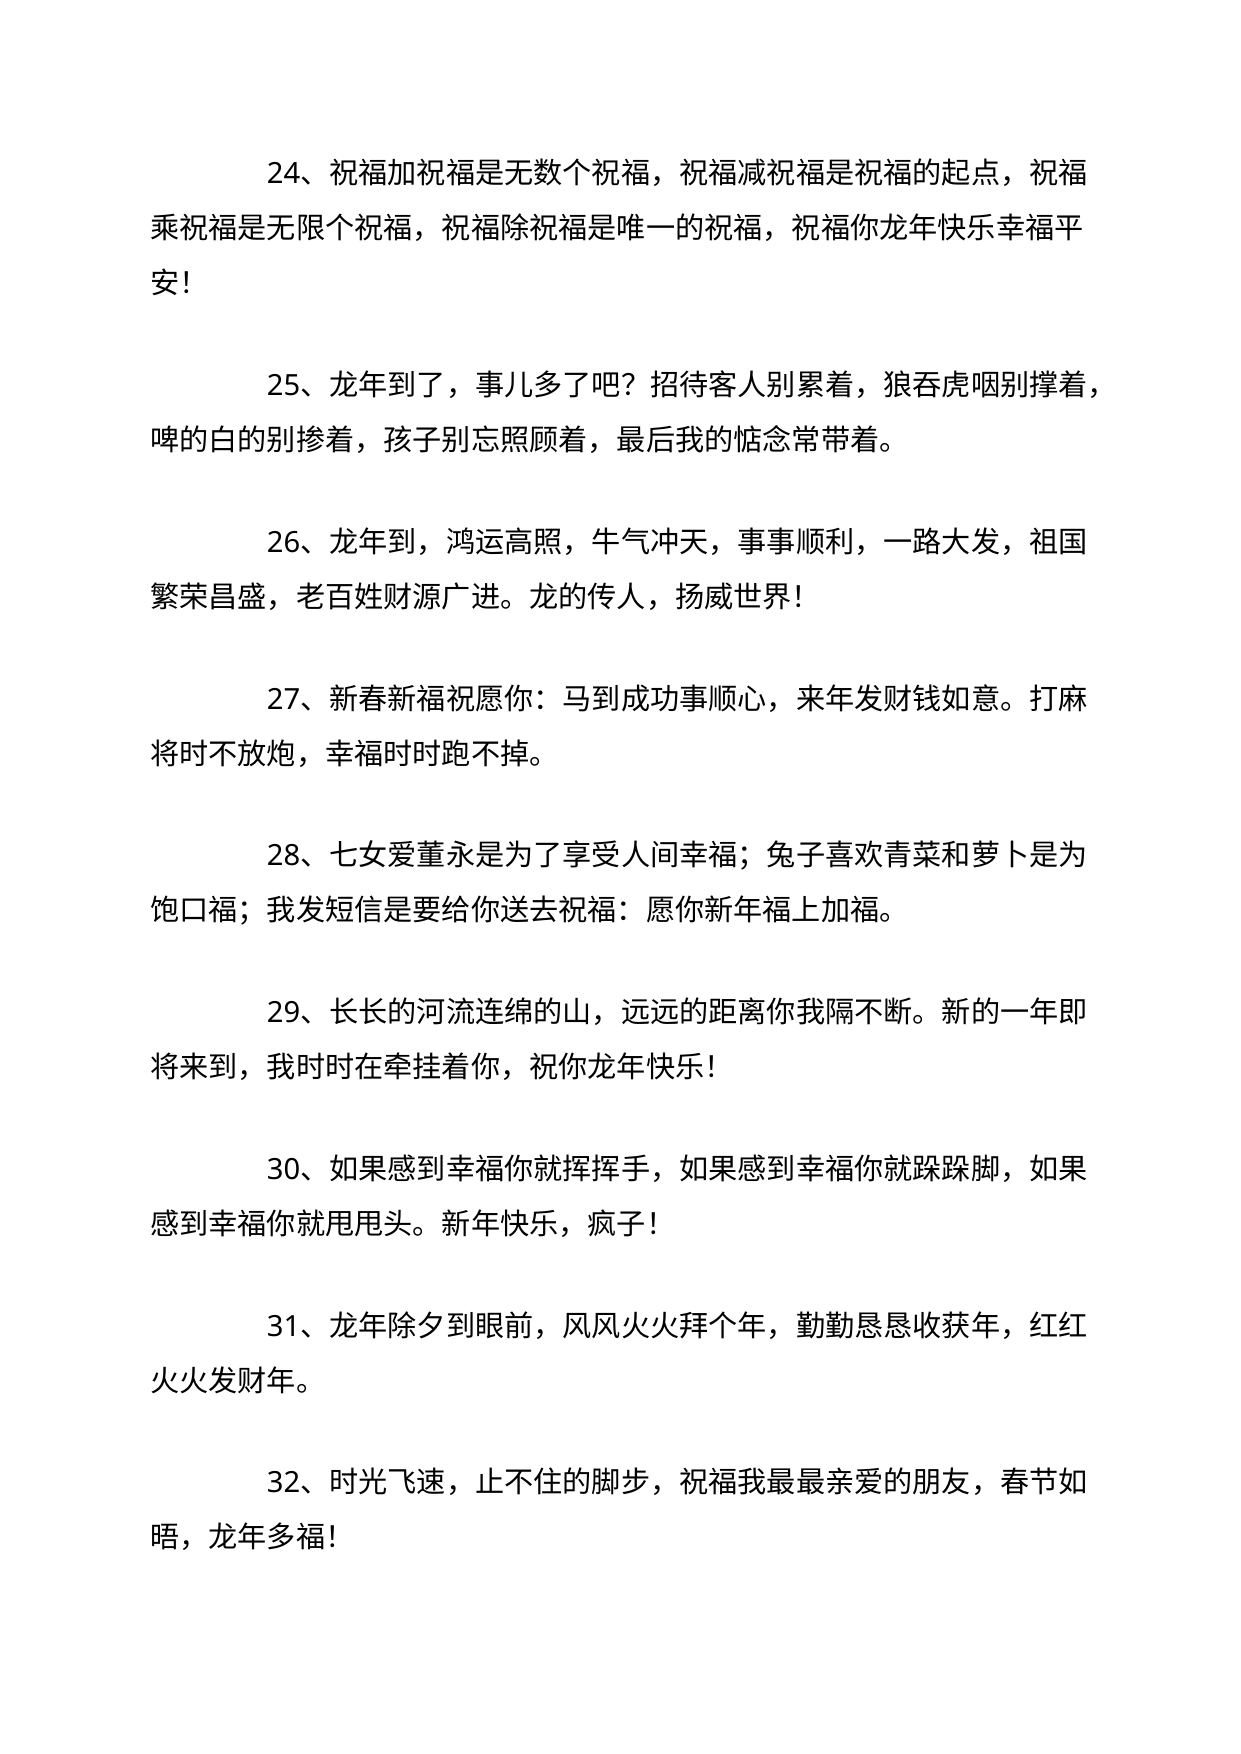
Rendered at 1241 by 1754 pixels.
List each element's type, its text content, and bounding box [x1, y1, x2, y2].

text 24、祝福加祝福是无数个祝福，祝福减祝福是祝福的起点，祝福乘祝福是无限个祝福，祝福除祝福是唯一的祝福，祝福你龙年快乐幸福平安！ [150, 150, 1090, 302]
text 30、如果感到幸福你就挥挥手，如果感到幸福你就跺跺脚，如果感到幸福你就甩甩头。新年快乐，疯子！ [150, 1146, 1090, 1243]
text 32、时光飞速，止不住的脚步，祝福我最最亲爱的朋友，春节如晤，龙年多福！ [150, 1459, 1090, 1556]
text 29、长长的河流连绵的山，远远的距离你我隔不断。新的一年即将来到，我时时在牵挂着你，祝你龙年快乐！ [150, 989, 1090, 1086]
text 28、七女爱董永是为了享受人间幸福；兔子喜欢青菜和萝卜是为饱口福；我发短信是要给你送去祝福：愿你新年福上加福。 [150, 832, 1090, 929]
text 26、龙年到，鸿运高照，牛气冲天，事事顺利，一路大发，祖国繁荣昌盛，老百姓财源广进。龙的传人，扬威世界！ [150, 518, 1090, 616]
text 31、龙年除夕到眼前，风风火火拜个年，勤勤恳恳收获年，红红火火发财年。 [150, 1302, 1090, 1399]
text 25、龙年到了，事儿多了吧？招待客人别累着，狼吞虎咽别撑着，啤的白的别掺着，孩子别忘照顾着，最后我的惦念常带着。 [150, 362, 1090, 459]
text 27、新春新福祝愿你：马到成功事顺心，来年发财钱如意。打麻将时不放炮，幸福时时跑不掉。 [150, 675, 1090, 772]
